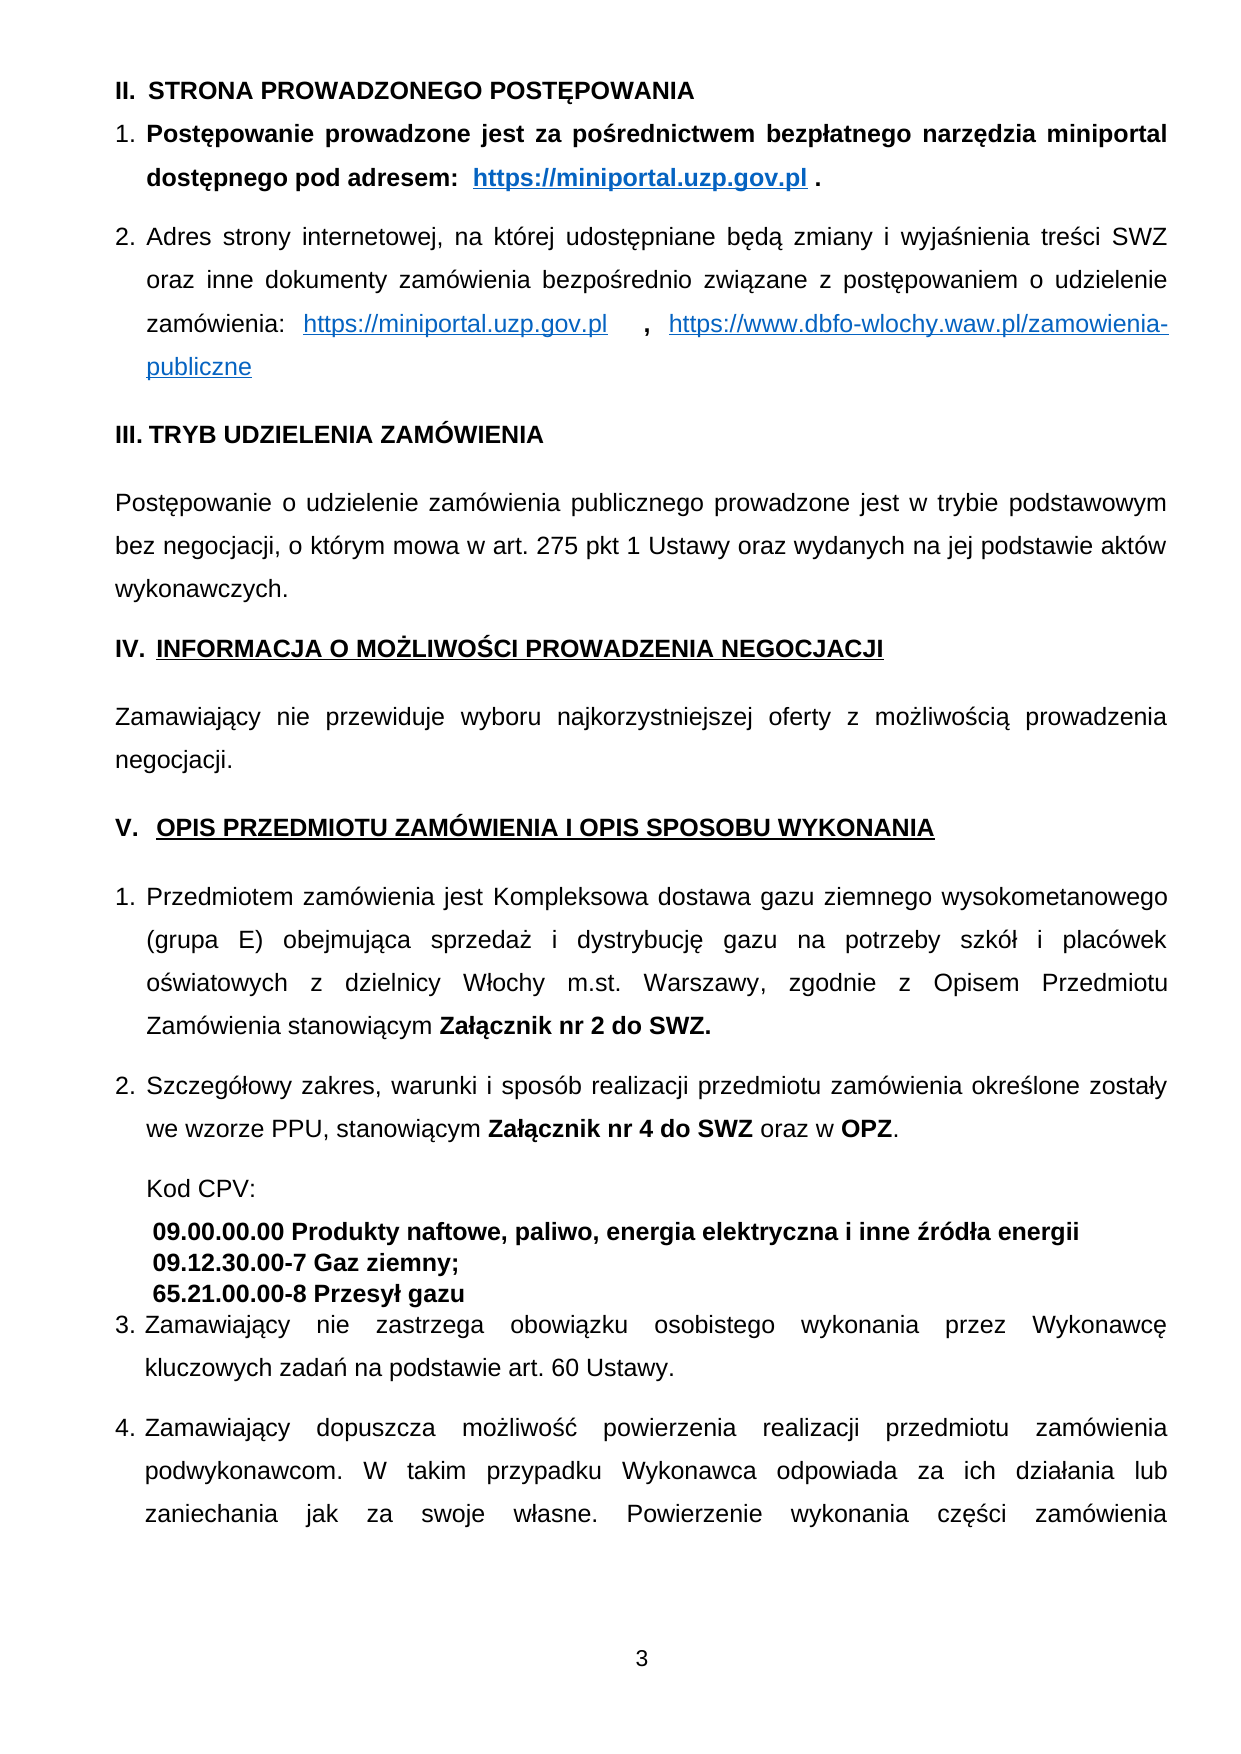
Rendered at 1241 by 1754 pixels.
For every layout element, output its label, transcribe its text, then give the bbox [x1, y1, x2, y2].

list OPIS PRZEDMIOTU ZAMÓWIENIA I OPIS SPOSOBU WYKONANIA [156, 813, 1169, 842]
list STRONA PROWADZONEGO POSTĘPOWANIA [148, 76, 1169, 105]
list Przedmiotem zamówienia jest Kompleksowa dostawa gazu ziemnego wysokometanowego (grupa E) obejmująca sprzedaż i dystrybucję gazu na potrzeby szkół i placówek oświatowych z dzielnicy Włochy m.st. Warszawy, zgodnie z Opisem Przedmiotu Zamówienia stanowiącym Załącznik nr 2 do SWZ. [115, 881, 1169, 1039]
list Adres strony internetowej, na której udostępniane będą zmiany i wyjaśnienia treści SWZ oraz inne dokumenty zamówienia bezpośrednio związane z postępowaniem o udzielenie zamówienia: https://miniportal.uzp.gov.pl , https://www.dbfo-wlochy.waw.pl/zamowienia-publiczne [115, 222, 1169, 380]
text 65.21.00.00-8 Przesył gazu [115, 1279, 1169, 1307]
list Zamawiający nie zastrzega obowiązku osobistego wykonania przez Wykonawcę kluczowych zadań na podstawie art. 60 Ustawy. [115, 1310, 1169, 1382]
text 09.00.00.00 Produkty naftowe, paliwo, energia elektryczna i inne źródła energii [152, 1217, 1169, 1245]
list Szczegółowy zakres, warunki i sposób realizacji przedmiotu zamówienia określone zostały we wzorze PPU, stanowiącym Załącznik nr 4 do SWZ oraz w OPZ. [115, 1071, 1169, 1142]
list TRYB UDZIELENIA ZAMÓWIENIA [148, 420, 1169, 448]
list Postępowanie prowadzone jest za pośrednictwem bezpłatnego narzędzia miniportal dostępnego pod adresem: https://miniportal.uzp.gov.pl . [115, 119, 1169, 191]
text Postępowanie o udzielenie zamówienia publicznego prowadzone jest w trybie podstawowym bez negocjacji, o którym mowa w art. 275 pkt 1 Ustawy oraz wydanych na jej podstawie aktów wykonawczych. [115, 488, 1169, 603]
text Zamawiający nie przewiduje wyboru najkorzystniejszej oferty z możliwością prowadzenia negocjacji. [115, 702, 1169, 774]
text 09.12.30.00-7 Gaz ziemny; [115, 1248, 1169, 1276]
text Kod CPV: [146, 1173, 1169, 1202]
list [115, 1413, 1169, 1528]
list INFORMACJA O MOŻLIWOŚCI PROWADZENIA NEGOCJACJI [156, 634, 1169, 663]
